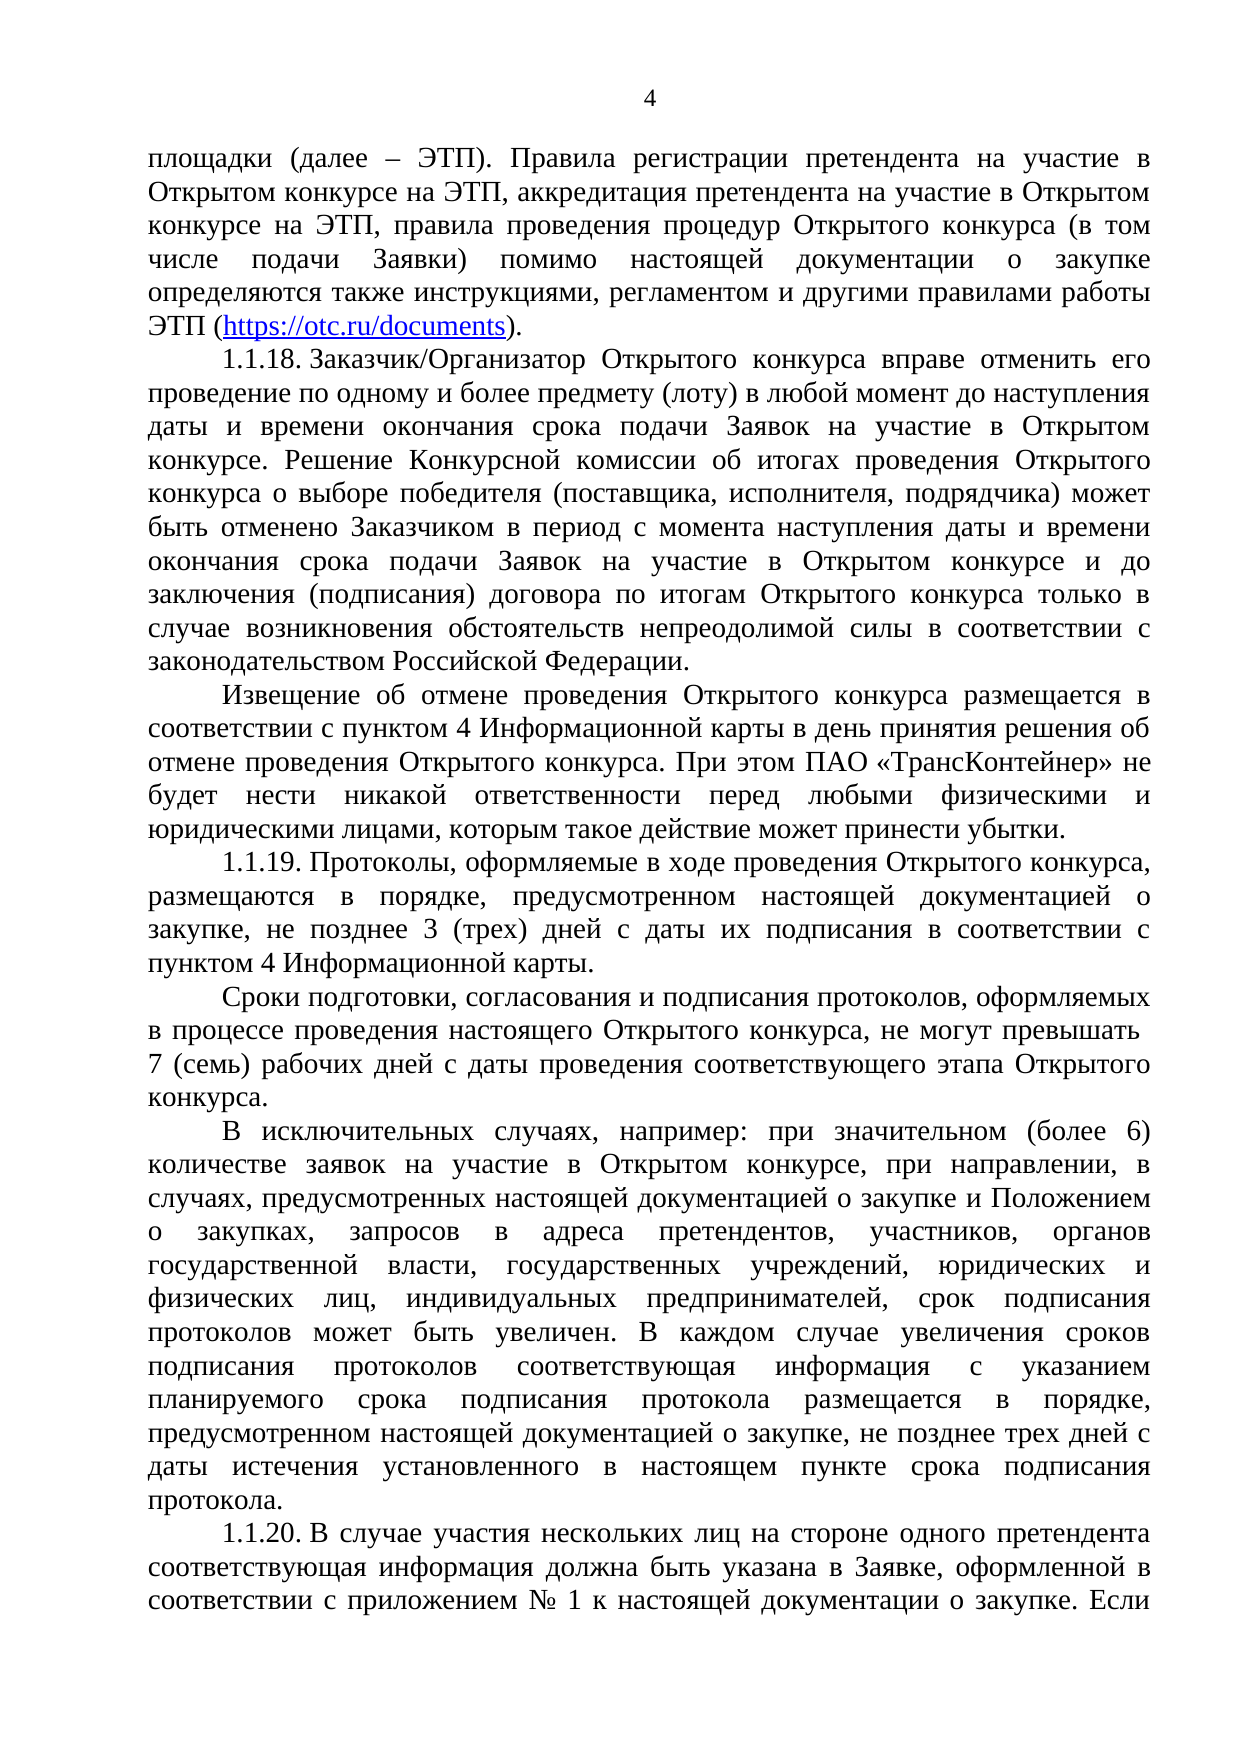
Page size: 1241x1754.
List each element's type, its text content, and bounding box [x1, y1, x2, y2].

list Протоколы, оформляемые в ходе проведения Открытого конкурса, размещаются в порядке, предусмотренном настоящей документацией о закупке, не позднее 3 (трех) дней с даты их подписания в соответствии с пунктом 4 Информационной карты. [148, 844, 1152, 979]
text Сроки подготовки, согласования и подписания протоколов, оформляемых в процессе проведения настоящего Открытого конкурса, не могут превышать 7 (семь) рабочих дней с даты проведения соответствующего этапа Открытого конкурса. [148, 979, 1152, 1113]
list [148, 1515, 1152, 1616]
text В исключительных случаях, например: при значительном (более 6) количестве заявок на участие в Открытом конкурсе, при направлении, в случаях, предусмотренных настоящей документацией о закупке и Положением о закупках, запросов в адреса претендентов, участников, органов государственной власти, государственных учреждений, юридических и физических лиц, индивидуальных предпринимателей, срок подписания протоколов может быть увеличен. В каждом случае увеличения сроков подписания протоколов соответствующая информация с указанием планируемого срока подписания протокола размещается в порядке, предусмотренном настоящей документацией о закупке, не позднее трех дней с даты истечения установленного в настоящем пункте срока подписания протокола. [148, 1113, 1152, 1515]
text Извещение об отмене проведения Открытого конкурса размещается в соответствии с пунктом 4 Информационной карты в день принятия решения об отмене проведения Открытого конкурса. При этом ПАО «ТрансКонтейнер» не будет нести никакой ответственности перед любыми физическими и юридическими лицами, которым такое действие может принести убытки. [148, 677, 1152, 844]
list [148, 140, 1152, 341]
list Заказчик/Организатор Открытого конкурса вправе отменить его проведение по одному и более предмету (лоту) в любой момент до наступления даты и времени окончания срока подачи Заявок на участие в Открытом конкурсе. Решение Конкурсной комиссии об итогах проведения Открытого конкурса о выборе победителя (поставщика, исполнителя, подрядчика) может быть отменено Заказчиком в период с момента наступления даты и времени окончания срока подачи Заявок на участие в Открытом конкурсе и до заключения (подписания) договора по итогам Открытого конкурса только в случае возникновения обстоятельств непреодолимой силы в соответствии с законодательством Российской Федерации. [148, 341, 1152, 677]
